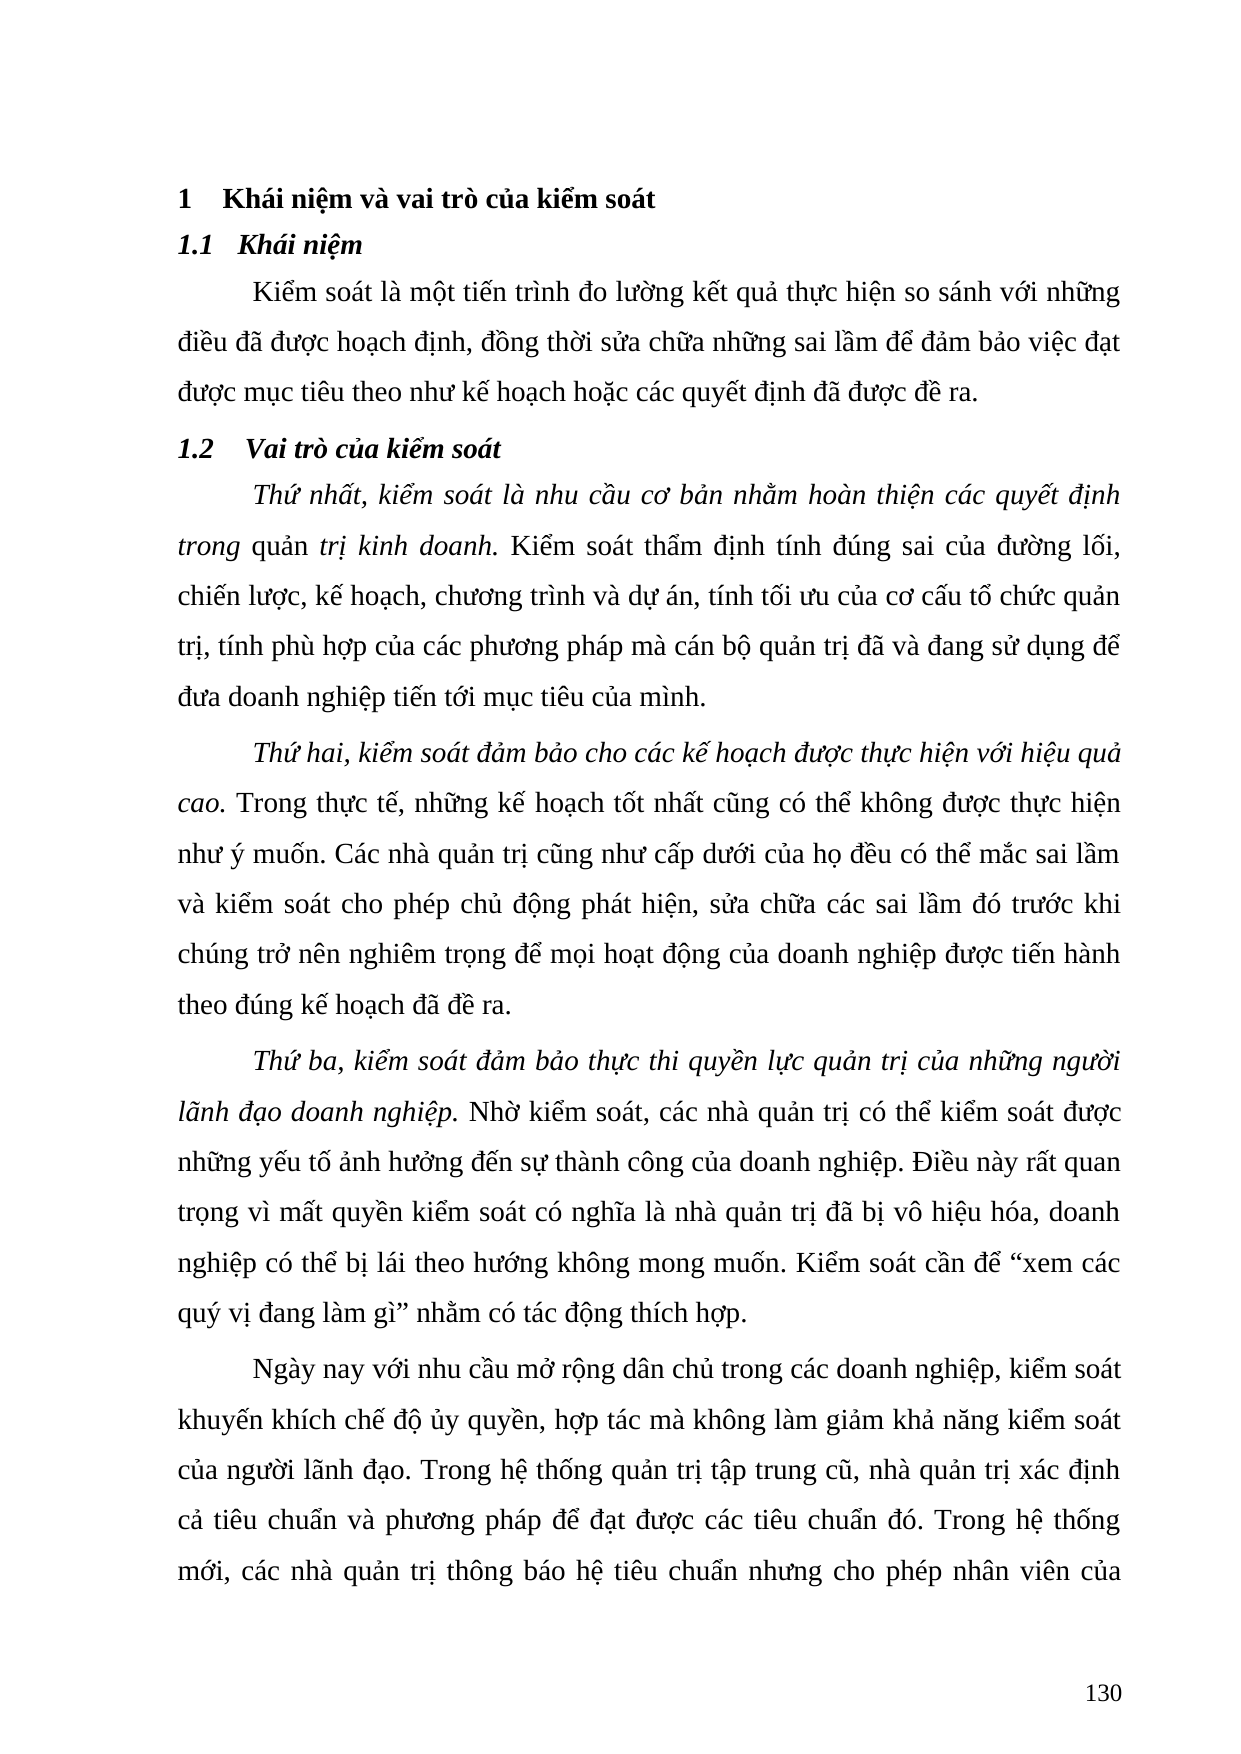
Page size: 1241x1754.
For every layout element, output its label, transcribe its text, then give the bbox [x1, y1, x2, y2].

subtitle Khái niệm và vai trò của kiểm soát [177, 181, 1122, 214]
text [177, 1352, 1122, 1586]
text Thứ hai, kiểm soát đảm bảo cho các kế hoạch được thực hiện với hiệu quả cao. Trong thực tế, những kế hoạch tốt nhất cũng có thể không được thực hiện như ý muốn. Các nhà quản trị cũng như cấp dưới của họ đều có thể mắc sai lầm và kiểm soát cho phép chủ động phát hiện, sửa chữa các sai lầm đó trước khi chúng trở nên nghiêm trọng để mọi hoạt động của doanh nghiệp được tiến hành theo đúng kế hoạch đã đề ra. [177, 735, 1122, 1020]
text Kiểm soát là một tiến trình đo lường kết quả thực hiện so sánh với những điều đã được hoạch định, đồng thời sửa chữa những sai lầm để đảm bảo việc đạt được mục tiêu theo như kế hoạch hoặc các quyết định đã được đề ra. [177, 274, 1122, 408]
subtitle Vai trò của kiểm soát [177, 431, 1122, 464]
text Thứ ba, kiểm soát đảm bảo thực thi quyền lực quản trị của những người lãnh đạo doanh nghiệp. Nhờ kiểm soát, các nhà quản trị có thể kiểm soát được những yếu tố ảnh hưởng đến sự thành công của doanh nghiệp. Điều này rất quan trọng vì mất quyền kiểm soát có nghĩa là nhà quản trị đã bị vô hiệu hóa, doanh nghiệp có thể bị lái theo hướng không mong muốn. Kiểm soát cần để “xem các quý vị đang làm gì” nhằm có tác động thích hợp. [177, 1043, 1122, 1328]
text Thứ nhất, kiểm soát là nhu cầu cơ bản nhằm hoàn thiện các quyết định trong quản trị kinh doanh. Kiểm soát thẩm định tính đúng sai của đường lối, chiến lược, kế hoạch, chương trình và dự án, tính tối ưu của cơ cấu tổ chức quản trị, tính phù hợp của các phương pháp mà cán bộ quản trị đã và đang sử dụng để đưa doanh nghiệp tiến tới mục tiêu của mình. [177, 477, 1122, 712]
subtitle Khái niệm [177, 227, 1122, 261]
